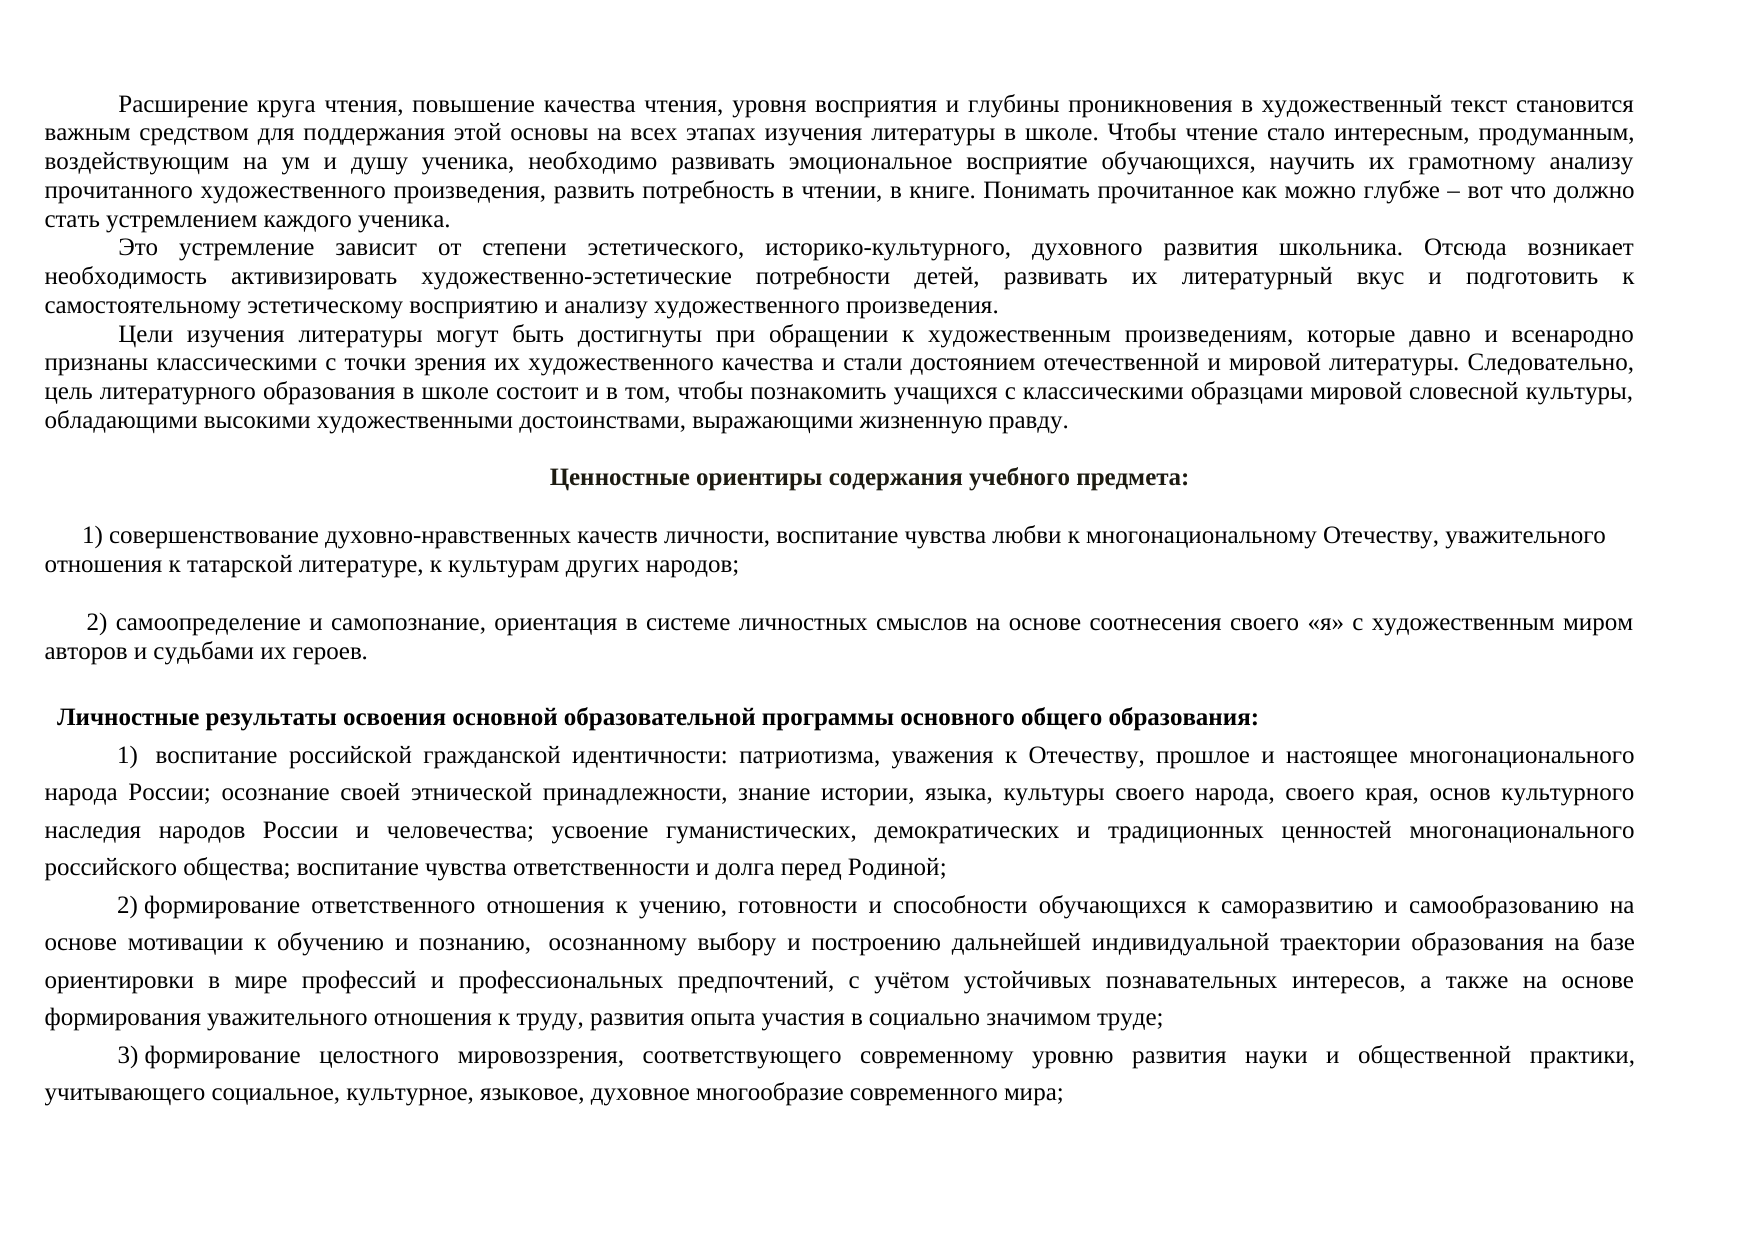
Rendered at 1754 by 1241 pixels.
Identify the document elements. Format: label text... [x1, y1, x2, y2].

text Ценностные ориентиры содержания учебного предмета: [44, 462, 1636, 491]
text 1) воспитание российской гражданской идентичности: патриотизма, уважения к Отечеству, прошлое и настоящее многонационального народа России; осознание своей этнической принадлежности, знание истории, языка, культуры своего народа, своего края, основ культурного наследия народов России и человечества; усвоение гуманистических, демократических и традиционных ценностей многонационального российского общества; воспитание чувства ответственности и долга перед Родиной; [44, 731, 1636, 881]
text Личностные результаты освоения основной образовательной программы основного общего образования: [44, 694, 1636, 731]
text 3) формирование целостного мировоззрения, соответствующего современному уровню развития науки и общественной практики, учитывающего социальное, культурное, языковое, духовное многообразие современного мира; [44, 1031, 1636, 1106]
text 2) формирование ответственного отношения к учению, готовности и способности обучающихся к саморазвитию и самообразованию на основе мотивации к обучению и познанию, осознанному выбору и построению дальнейшей индивидуальной траектории образования на базе ориентировки в мире профессий и профессиональных предпочтений, с учётом устойчивых познавательных интересов, а также на основе формирования уважительного отношения к труду, развития опыта участия в социально значимом труде; [44, 881, 1636, 1031]
text 1) совершенствование духовно-нравственных качеств личности, воспитание чувства любви к многонациональному Отечеству, уважительного отношения к татарской литературе, к культурам других народов; [44, 520, 1636, 578]
text Цели изучения литературы могут быть достигнуты при обращении к художественным произведениям, которые давно и всенародно признаны классическими с точки зрения их художественного качества и стали достоянием отечественной и мировой литературы. Следовательно, цель литературного образования в школе состоит и в том, чтобы познакомить учащихся с классическими образцами мировой словесной культуры, обладающими высокими художественными достоинствами, выражающими жизненную правду. [44, 319, 1636, 434]
text Расширение круга чтения, повышение качества чтения, уровня восприятия и глубины проникновения в художественный текст становится важным средством для поддержания этой основы на всех этапах изучения литературы в школе. Чтобы чтение стало интересным, продуманным, воздействующим на ум и душу ученика, необходимо развивать эмоциональное восприятие обучающихся, научить их грамотному анализу прочитанного художественного произведения, развить потребность в чтении, в книге. Понимать прочитанное как можно глубже – вот что должно стать устремлением каждого ученика. [44, 89, 1636, 232]
text Это устремление зависит от степени эстетического, историко-культурного, духовного развития школьника. Отсюда возникает необходимость активизировать художественно-эстетические потребности детей, развивать их литературный вкус и подготовить к самостоятельному эстетическому восприятию и анализу художественного произведения. [44, 232, 1636, 319]
text 2) самоопределение и самопознание, ориентация в системе личностных смыслов на основе соотнесения своего «я» с художественным миром авторов и судьбами их героев. [44, 607, 1636, 664]
